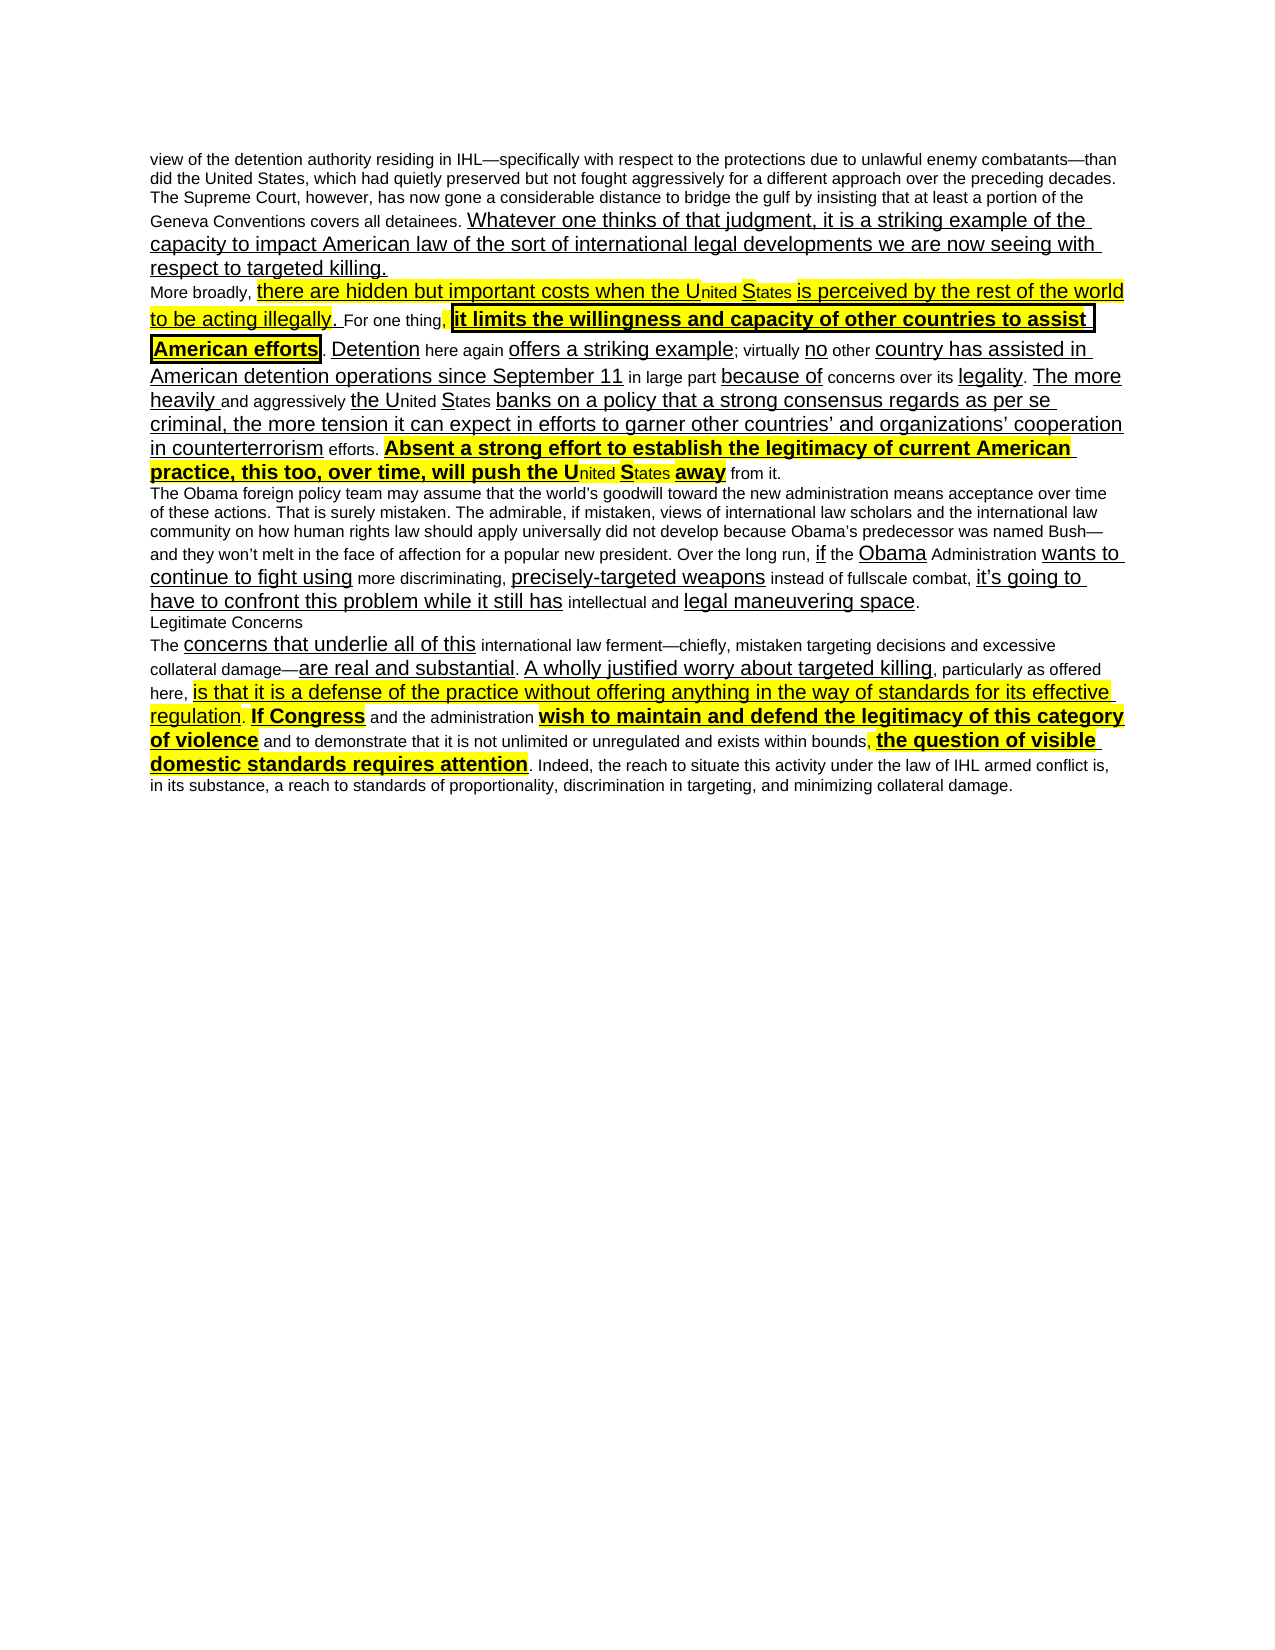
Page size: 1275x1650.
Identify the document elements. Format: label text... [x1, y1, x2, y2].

text The concerns that underlie all of this international law ferment—chiefly, mistaken targeting decisions and excessive collateral damage—are real and substantial. A wholly justified worry about targeted killing, particularly as offered here, is that it is a defense of the practice without offering anything in the way of standards for its effective regulation. If Congress and the administration wish to maintain and defend the legitimacy of this category of violence and to demonstrate that it is not unlimited or unregulated and exists within bounds, the question of visible domestic standards requires attention. Indeed, the reach to situate this activity under the law of IHL armed conflict is, in its substance, a reach to standards of proportionality, discrimination in targeting, and minimizing collateral damage. [150, 704, 1125, 795]
text The Obama foreign policy team may assume that the world’s goodwill toward the new administration means acceptance over time of these actions. That is surely mistaken. The admirable, if mistaken, views of international law scholars and the international law community on how human rights law should apply universally did not develop because Obama’s predecessor was named Bush—and they won’t melt in the face of affection for a popular new president. Over the long run, if the Obama Administration wants to continue to fight using more discriminating, precisely-targeted weapons instead of fullscale combat, it’s going to have to confront this problem while it still has intellectual and legal maneuvering space. [150, 483, 1125, 613]
text The concerns that underlie all of this international law ferment—chiefly, mistaken targeting decisions and excessive collateral damage—are real and substantial. A wholly justified worry about targeted killing, particularly as offered here, is that it is a defense of the practice without offering anything in the way of standards for its effective regulation. If Congress and the administration wish to maintain and defend the legitimacy of this category of violence and to demonstrate that it is not unlimited or unregulated and exists within bounds, the question of visible domestic standards requires attention. Indeed, the reach to situate this activity under the law of IHL armed conflict is, in its substance, a reach to standards of proportionality, discrimination in targeting, and minimizing collateral damage. [150, 632, 1125, 725]
text More broadly, there are hidden but important costs when the United States is perceived by the rest of the world to be acting illegally. For one thing, it limits the willingness and capacity of other countries to assist American efforts. Detention here again offers a striking example; virtually no other country has assisted in American detention operations since September 11 in large part because of concerns over its legality. The more heavily and aggressively the United States banks on a policy that a strong consensus regards as per se criminal, the more tension it can expect in efforts to garner other countries’ and organizations’ cooperation in counterterrorism efforts. Absent a strong effort to establish the legitimacy of current American practice, this too, over time, will push the United States away from it. [150, 279, 1125, 483]
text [150, 150, 1125, 279]
text Legitimate Concerns [150, 613, 1125, 632]
